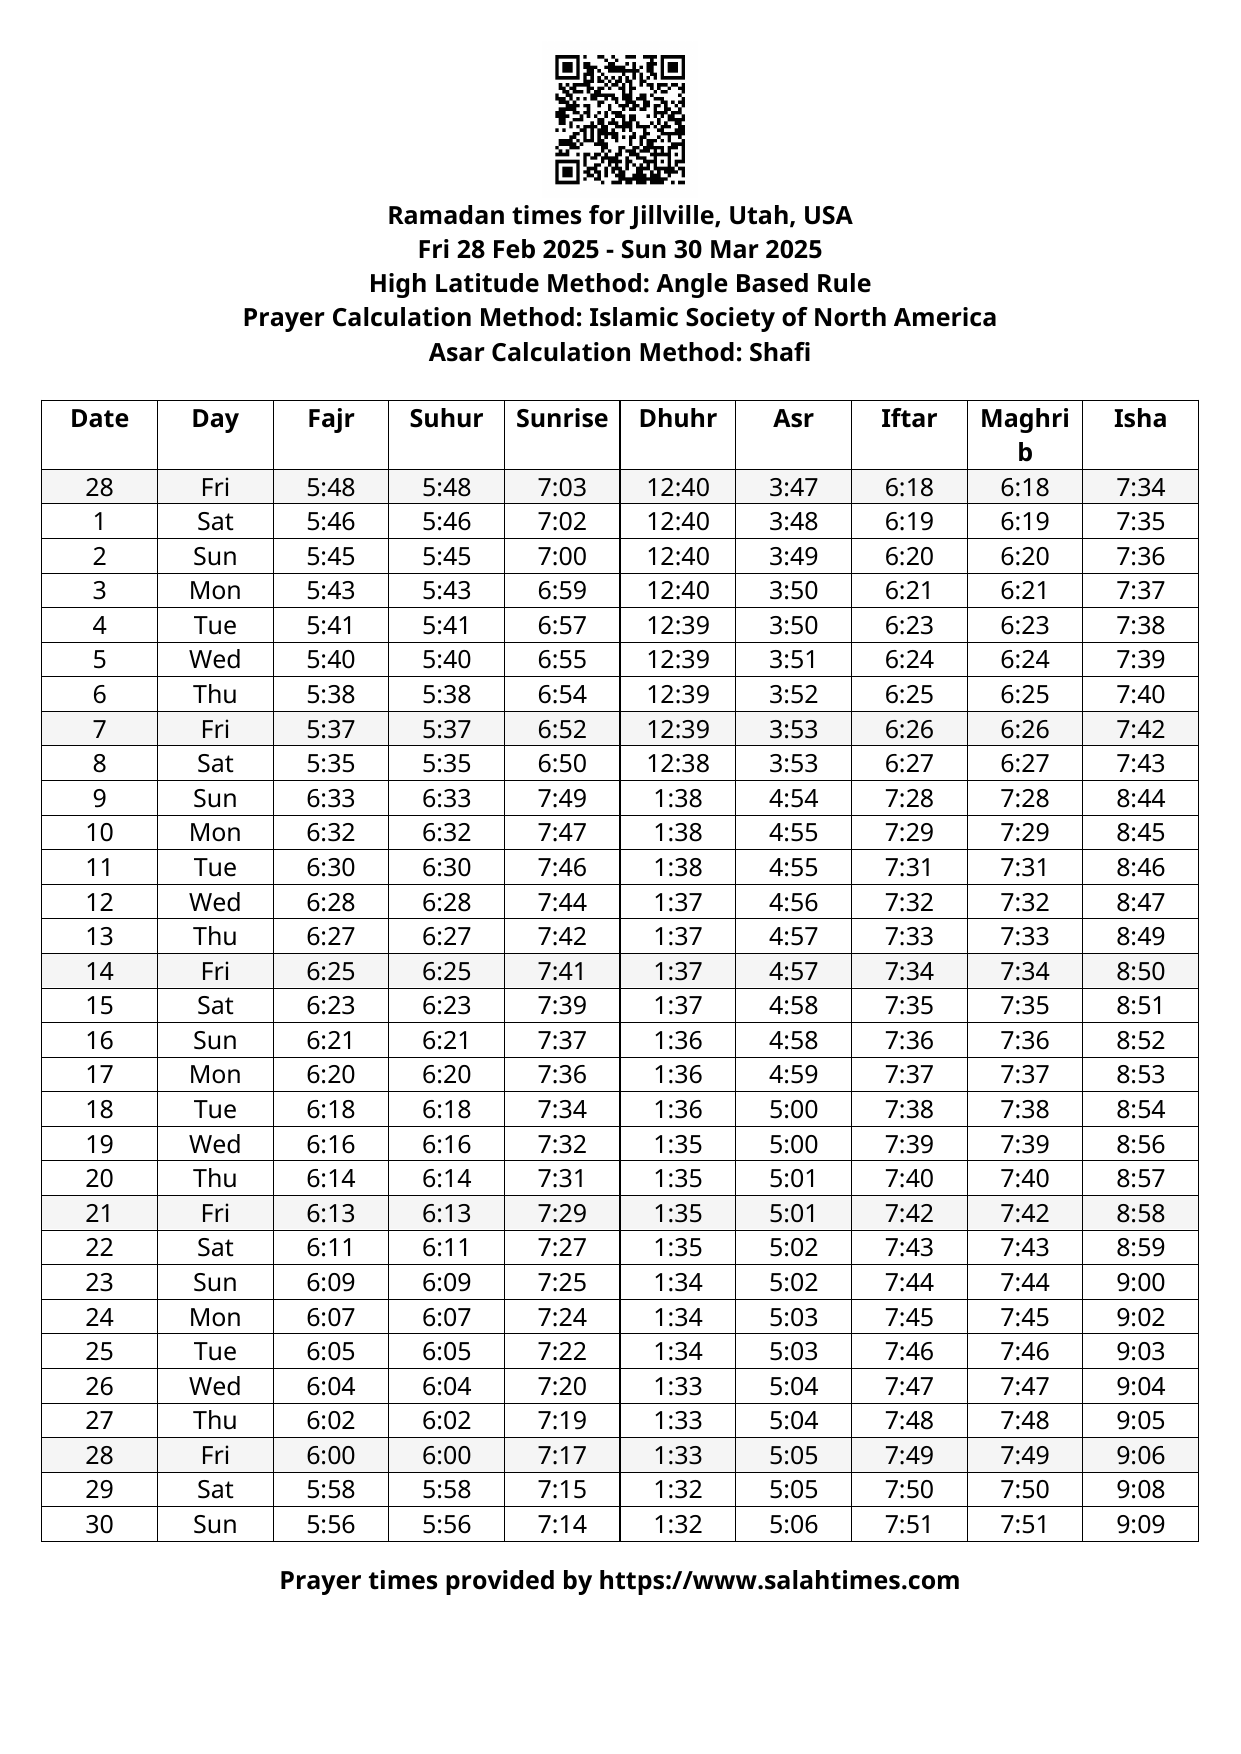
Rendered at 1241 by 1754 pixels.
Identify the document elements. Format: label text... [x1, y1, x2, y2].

table_cell 6 [42, 677, 157, 711]
table_cell 22 [42, 1231, 157, 1264]
table_cell Mon [158, 816, 273, 849]
table_cell Thu [158, 1161, 273, 1195]
table_cell Sat [158, 746, 273, 780]
table_cell 6:11 [274, 1231, 388, 1264]
table_cell 30 [42, 1507, 157, 1541]
table_cell 6:33 [389, 781, 504, 814]
table_cell 1:34 [621, 1334, 735, 1368]
table_cell Mon [158, 1300, 273, 1333]
table_cell Tue [158, 850, 273, 884]
table_cell 7:43 [1083, 746, 1198, 780]
table_cell 5:56 [274, 1507, 388, 1541]
table_cell 7:47 [852, 1369, 967, 1402]
table_cell 5:01 [736, 1196, 851, 1229]
table_cell 12:40 [621, 504, 735, 538]
table_cell 3:52 [736, 677, 851, 711]
table_cell 1:37 [621, 989, 735, 1022]
table_cell 5:48 [274, 470, 388, 503]
table_cell 6:23 [389, 989, 504, 1022]
table_cell 7:42 [852, 1196, 967, 1229]
table_cell 5:04 [736, 1369, 851, 1402]
table_cell 8:54 [1083, 1092, 1198, 1126]
table_cell 7:47 [505, 816, 619, 849]
table_cell 5:43 [389, 574, 504, 607]
table_cell 7:38 [1083, 608, 1198, 642]
table_cell 5:37 [389, 712, 504, 745]
table_cell 5:41 [389, 608, 504, 642]
table_cell 6:20 [389, 1058, 504, 1091]
table_cell 7:45 [852, 1300, 967, 1333]
table_cell 12:38 [621, 746, 735, 780]
table_cell 7:36 [852, 1023, 967, 1057]
text Prayer Calculation Method: Islamic Society of North America [42, 300, 1198, 334]
table_cell Tue [158, 1092, 273, 1126]
table_cell 8:53 [1083, 1058, 1198, 1091]
table_cell 1:38 [621, 850, 735, 884]
table_cell 1:33 [621, 1369, 735, 1402]
table_cell Mon [158, 574, 273, 607]
table_cell 7:42 [1083, 712, 1198, 745]
table_cell 10 [42, 816, 157, 849]
table_cell 5:40 [274, 643, 388, 676]
table_cell 1 [42, 504, 157, 538]
table_cell Fri [158, 1438, 273, 1472]
table_cell 6:19 [852, 504, 967, 538]
table_cell 4:56 [736, 885, 851, 918]
table_cell 7:28 [968, 781, 1082, 814]
table_cell 6:02 [274, 1404, 388, 1437]
table_cell 6:28 [389, 885, 504, 918]
table_cell 8:50 [1083, 954, 1198, 987]
table_cell 6:00 [274, 1438, 388, 1472]
table_cell 1:36 [621, 1058, 735, 1091]
table_cell 7:46 [968, 1334, 1082, 1368]
table_cell 12:39 [621, 643, 735, 676]
table_cell 7:49 [852, 1438, 967, 1472]
table_cell 12 [42, 885, 157, 918]
table_cell 6:50 [505, 746, 619, 780]
text Asar Calculation Method: Shafi [42, 334, 1198, 368]
table_cell 21 [42, 1196, 157, 1229]
table_cell 7 [42, 712, 157, 745]
table_cell 6:21 [968, 574, 1082, 607]
table_cell 7:34 [505, 1092, 619, 1126]
table_cell 7:28 [852, 781, 967, 814]
table_cell 5:41 [274, 608, 388, 642]
table_cell 9:09 [1083, 1507, 1198, 1541]
table_cell Tue [158, 1334, 273, 1368]
table_cell 3:53 [736, 746, 851, 780]
table_cell 5:05 [736, 1473, 851, 1506]
table_cell 6:13 [389, 1196, 504, 1229]
table_header Asr [736, 401, 851, 469]
table_cell Wed [158, 885, 273, 918]
table_cell 6:09 [274, 1265, 388, 1299]
table_cell 7:37 [1083, 574, 1198, 607]
table_cell 5 [42, 643, 157, 676]
table_header Sunrise [505, 401, 619, 469]
table_header Fajr [274, 401, 388, 469]
table_cell 7:03 [505, 470, 619, 503]
table_cell 6:20 [852, 539, 967, 572]
table_cell 7:33 [968, 919, 1082, 953]
table_cell 7:37 [968, 1058, 1082, 1091]
table_cell 26 [42, 1369, 157, 1402]
table_cell 6:18 [852, 470, 967, 503]
table_cell 8:44 [1083, 781, 1198, 814]
table_cell 7:39 [968, 1127, 1082, 1160]
table_cell Sat [158, 1473, 273, 1506]
table_cell 3:50 [736, 608, 851, 642]
table_cell 17 [42, 1058, 157, 1091]
table_cell Sun [158, 1023, 273, 1057]
table_cell 12:39 [621, 677, 735, 711]
table_header Dhuhr [621, 401, 735, 469]
table_cell 1:35 [621, 1231, 735, 1264]
table_cell Sat [158, 1231, 273, 1264]
table_cell 5:35 [274, 746, 388, 780]
table_cell 6:59 [505, 574, 619, 607]
table_cell 9:05 [1083, 1404, 1198, 1437]
table_cell 11 [42, 850, 157, 884]
table_cell 23 [42, 1265, 157, 1299]
table_cell 7:36 [968, 1023, 1082, 1057]
table_cell 5:46 [389, 504, 504, 538]
text Ramadan times for Jillville, Utah, USA [42, 198, 1198, 232]
table_cell 7:37 [505, 1023, 619, 1057]
table_cell 7:51 [852, 1507, 967, 1541]
table_cell 3:51 [736, 643, 851, 676]
table_cell 7:32 [852, 885, 967, 918]
table_cell 5:38 [389, 677, 504, 711]
table_cell 4:58 [736, 989, 851, 1022]
table_cell 7:43 [852, 1231, 967, 1264]
table_cell 3:47 [736, 470, 851, 503]
table_cell 6:32 [389, 816, 504, 849]
table_cell 6:18 [389, 1092, 504, 1126]
table_cell Wed [158, 1127, 273, 1160]
table_cell 4:55 [736, 816, 851, 849]
table_cell 7:22 [505, 1334, 619, 1368]
table_cell 7:25 [505, 1265, 619, 1299]
table_cell 5:02 [736, 1231, 851, 1264]
table_cell 5:02 [736, 1265, 851, 1299]
table_cell Thu [158, 1404, 273, 1437]
table_cell 6:54 [505, 677, 619, 711]
table_cell 7:34 [852, 954, 967, 987]
table_cell 1:33 [621, 1404, 735, 1437]
table_cell Wed [158, 1369, 273, 1402]
table_cell 4:57 [736, 954, 851, 987]
table_cell 5:58 [389, 1473, 504, 1506]
table_cell 6:20 [968, 539, 1082, 572]
table_cell 6:23 [274, 989, 388, 1022]
table_cell Fri [158, 470, 273, 503]
table_cell 7:48 [968, 1404, 1082, 1437]
table_cell 7:37 [852, 1058, 967, 1091]
table_cell 6:07 [389, 1300, 504, 1333]
table_cell 1:37 [621, 954, 735, 987]
table_cell 6:27 [852, 746, 967, 780]
table_cell 8:46 [1083, 850, 1198, 884]
table_cell 7:51 [968, 1507, 1082, 1541]
table_cell 7:47 [968, 1369, 1082, 1402]
table_cell 6:02 [389, 1404, 504, 1437]
table_cell 4:57 [736, 919, 851, 953]
table_cell 5:58 [274, 1473, 388, 1506]
table_cell 12:39 [621, 608, 735, 642]
table_cell 29 [42, 1473, 157, 1506]
table_cell 7:31 [968, 850, 1082, 884]
table_cell 14 [42, 954, 157, 987]
table_cell 7:33 [852, 919, 967, 953]
table_cell 3:53 [736, 712, 851, 745]
table_cell 5:06 [736, 1507, 851, 1541]
table_cell 5:04 [736, 1404, 851, 1437]
table_cell 6:26 [852, 712, 967, 745]
table_cell 6:27 [274, 919, 388, 953]
table_cell 7:40 [968, 1161, 1082, 1195]
table_cell 7:46 [852, 1334, 967, 1368]
table_cell 6:27 [968, 746, 1082, 780]
table_cell 9:08 [1083, 1473, 1198, 1506]
table_cell 1:35 [621, 1161, 735, 1195]
table_cell 7:49 [505, 781, 619, 814]
table_cell 6:21 [274, 1023, 388, 1057]
table_cell 28 [42, 470, 157, 503]
table_cell 7:50 [852, 1473, 967, 1506]
table_cell 6:30 [389, 850, 504, 884]
table_cell 6:23 [852, 608, 967, 642]
table_cell 3:50 [736, 574, 851, 607]
table_cell 7:38 [968, 1092, 1082, 1126]
table_cell 7:14 [505, 1507, 619, 1541]
table_cell 6:24 [852, 643, 967, 676]
table_cell 7:24 [505, 1300, 619, 1333]
table_cell 4:55 [736, 850, 851, 884]
table_cell Fri [158, 712, 273, 745]
table_cell 6:24 [968, 643, 1082, 676]
table_cell 6:30 [274, 850, 388, 884]
table_cell Mon [158, 1058, 273, 1091]
table_cell 1:32 [621, 1473, 735, 1506]
table_cell 7:38 [852, 1092, 967, 1126]
table_cell 5:37 [274, 712, 388, 745]
table_cell 5:03 [736, 1334, 851, 1368]
table_cell Sun [158, 1507, 273, 1541]
table_cell 16 [42, 1023, 157, 1057]
table_cell 6:11 [389, 1231, 504, 1264]
table_cell 6:16 [389, 1127, 504, 1160]
table_cell 4 [42, 608, 157, 642]
table_cell 8:52 [1083, 1023, 1198, 1057]
table_cell 6:04 [274, 1369, 388, 1402]
table_cell 15 [42, 989, 157, 1022]
table_cell Sun [158, 781, 273, 814]
table_cell Sun [158, 539, 273, 572]
table_cell 7:42 [505, 919, 619, 953]
table_cell 7:39 [1083, 643, 1198, 676]
table_cell 6:25 [389, 954, 504, 987]
table_cell 8:59 [1083, 1231, 1198, 1264]
table_cell 1:38 [621, 816, 735, 849]
table_cell 7:34 [968, 954, 1082, 987]
table_cell 8:45 [1083, 816, 1198, 849]
table_cell 9:02 [1083, 1300, 1198, 1333]
table_cell 7:44 [505, 885, 619, 918]
table_cell 1:36 [621, 1092, 735, 1126]
table_cell 7:42 [968, 1196, 1082, 1229]
table_cell 7:46 [505, 850, 619, 884]
table_cell Sun [158, 1265, 273, 1299]
text Prayer times provided by https://www.salahtimes.com [42, 1563, 1198, 1597]
table_cell 3:49 [736, 539, 851, 572]
table_cell 7:02 [505, 504, 619, 538]
table_cell 7:15 [505, 1473, 619, 1506]
table_cell 9:00 [1083, 1265, 1198, 1299]
table_cell 5:35 [389, 746, 504, 780]
table_cell 6:21 [852, 574, 967, 607]
table_cell 7:35 [968, 989, 1082, 1022]
table_cell 4:54 [736, 781, 851, 814]
table_cell 7:40 [852, 1161, 967, 1195]
table_cell 8:47 [1083, 885, 1198, 918]
table_header Suhur [389, 401, 504, 469]
table_cell 1:34 [621, 1265, 735, 1299]
table_cell 1:36 [621, 1023, 735, 1057]
table_cell 7:19 [505, 1404, 619, 1437]
picture [542, 41, 699, 198]
table_cell 6:18 [274, 1092, 388, 1126]
table_cell 6:21 [389, 1023, 504, 1057]
table_cell 9:04 [1083, 1369, 1198, 1402]
table_cell 7:32 [968, 885, 1082, 918]
table_header Isha [1083, 401, 1198, 469]
table_cell 6:05 [274, 1334, 388, 1368]
table_cell 7:48 [852, 1404, 967, 1437]
table_cell 7:36 [505, 1058, 619, 1091]
table_cell 25 [42, 1334, 157, 1368]
table_cell 9:03 [1083, 1334, 1198, 1368]
table_cell 6:04 [389, 1369, 504, 1402]
table_cell 1:32 [621, 1507, 735, 1541]
table_cell 7:41 [505, 954, 619, 987]
table_cell Sat [158, 989, 273, 1022]
table_cell 7:32 [505, 1127, 619, 1160]
table_cell 6:18 [968, 470, 1082, 503]
table_cell 8:57 [1083, 1161, 1198, 1195]
table_cell 7:31 [852, 850, 967, 884]
table_cell Thu [158, 677, 273, 711]
table_cell 1:38 [621, 781, 735, 814]
table_cell 12:39 [621, 712, 735, 745]
table_cell 6:00 [389, 1438, 504, 1472]
table_cell 6:23 [968, 608, 1082, 642]
table_cell 5:45 [274, 539, 388, 572]
table_cell 6:13 [274, 1196, 388, 1229]
table_cell 6:14 [274, 1161, 388, 1195]
table_cell 7:20 [505, 1369, 619, 1402]
table_cell 6:27 [389, 919, 504, 953]
table_cell 12:40 [621, 539, 735, 572]
table_cell 27 [42, 1404, 157, 1437]
table_cell 20 [42, 1161, 157, 1195]
table_cell 5:45 [389, 539, 504, 572]
table_cell 13 [42, 919, 157, 953]
table_cell 6:25 [968, 677, 1082, 711]
table_cell 2 [42, 539, 157, 572]
table_cell 8:56 [1083, 1127, 1198, 1160]
table_cell 6:25 [274, 954, 388, 987]
table_cell 6:26 [968, 712, 1082, 745]
table_cell Wed [158, 643, 273, 676]
table_header Date [42, 401, 157, 469]
table_cell 4:59 [736, 1058, 851, 1091]
table_cell 8 [42, 746, 157, 780]
table_cell Fri [158, 1196, 273, 1229]
table_cell 6:55 [505, 643, 619, 676]
table_cell 7:43 [968, 1231, 1082, 1264]
table_cell 7:45 [968, 1300, 1082, 1333]
table_cell Thu [158, 919, 273, 953]
text High Latitude Method: Angle Based Rule [42, 266, 1198, 300]
table_cell 12:40 [621, 470, 735, 503]
table_cell 7:34 [1083, 470, 1198, 503]
table_cell 7:31 [505, 1161, 619, 1195]
table_cell 5:05 [736, 1438, 851, 1472]
table_cell 5:38 [274, 677, 388, 711]
table_cell 6:28 [274, 885, 388, 918]
table_cell 7:36 [1083, 539, 1198, 572]
table_cell 6:05 [389, 1334, 504, 1368]
table_cell 8:51 [1083, 989, 1198, 1022]
table_cell 5:43 [274, 574, 388, 607]
table_cell 7:00 [505, 539, 619, 572]
table_cell 9:06 [1083, 1438, 1198, 1472]
table_cell 1:35 [621, 1127, 735, 1160]
table_cell 8:49 [1083, 919, 1198, 953]
table_cell 5:01 [736, 1161, 851, 1195]
table_cell 7:49 [968, 1438, 1082, 1472]
table_cell 6:33 [274, 781, 388, 814]
table_cell 5:46 [274, 504, 388, 538]
table_cell 1:35 [621, 1196, 735, 1229]
table_cell 6:20 [274, 1058, 388, 1091]
table_cell 6:16 [274, 1127, 388, 1160]
table_cell 7:29 [505, 1196, 619, 1229]
table_cell 5:48 [389, 470, 504, 503]
table_cell 6:19 [968, 504, 1082, 538]
table_cell 28 [42, 1438, 157, 1472]
table_cell 7:50 [968, 1473, 1082, 1506]
table_cell 19 [42, 1127, 157, 1160]
table_cell 5:40 [389, 643, 504, 676]
table_cell 7:27 [505, 1231, 619, 1264]
table_cell 6:07 [274, 1300, 388, 1333]
table_cell 9 [42, 781, 157, 814]
table_cell Fri [158, 954, 273, 987]
table_cell 5:00 [736, 1092, 851, 1126]
text Fri 28 Feb 2025 - Sun 30 Mar 2025 [42, 232, 1198, 266]
table_cell 6:25 [852, 677, 967, 711]
table_cell 6:09 [389, 1265, 504, 1299]
table_cell 7:35 [852, 989, 967, 1022]
table_cell 1:33 [621, 1438, 735, 1472]
table_cell 5:00 [736, 1127, 851, 1160]
table_cell 6:14 [389, 1161, 504, 1195]
table_cell 18 [42, 1092, 157, 1126]
table_cell 6:52 [505, 712, 619, 745]
table_cell 6:57 [505, 608, 619, 642]
table_header Iftar [852, 401, 967, 469]
table_cell 7:29 [968, 816, 1082, 849]
table_cell 24 [42, 1300, 157, 1333]
table_cell 5:03 [736, 1300, 851, 1333]
table_header Maghrib [968, 401, 1082, 469]
table_cell 7:39 [852, 1127, 967, 1160]
table_cell 4:58 [736, 1023, 851, 1057]
table_cell 3:48 [736, 504, 851, 538]
table_cell 1:37 [621, 919, 735, 953]
table_cell 7:44 [968, 1265, 1082, 1299]
table_cell 7:29 [852, 816, 967, 849]
table_cell 7:44 [852, 1265, 967, 1299]
table_cell 1:37 [621, 885, 735, 918]
table_cell 8:58 [1083, 1196, 1198, 1229]
table_cell Tue [158, 608, 273, 642]
table_cell 7:40 [1083, 677, 1198, 711]
table_cell 7:17 [505, 1438, 619, 1472]
table_cell 3 [42, 574, 157, 607]
table_cell 7:35 [1083, 504, 1198, 538]
table_cell 5:56 [389, 1507, 504, 1541]
table_cell Sat [158, 504, 273, 538]
table_header Day [158, 401, 273, 469]
table_cell 1:34 [621, 1300, 735, 1333]
table_cell 12:40 [621, 574, 735, 607]
table_cell 6:32 [274, 816, 388, 849]
table_cell 7:39 [505, 989, 619, 1022]
